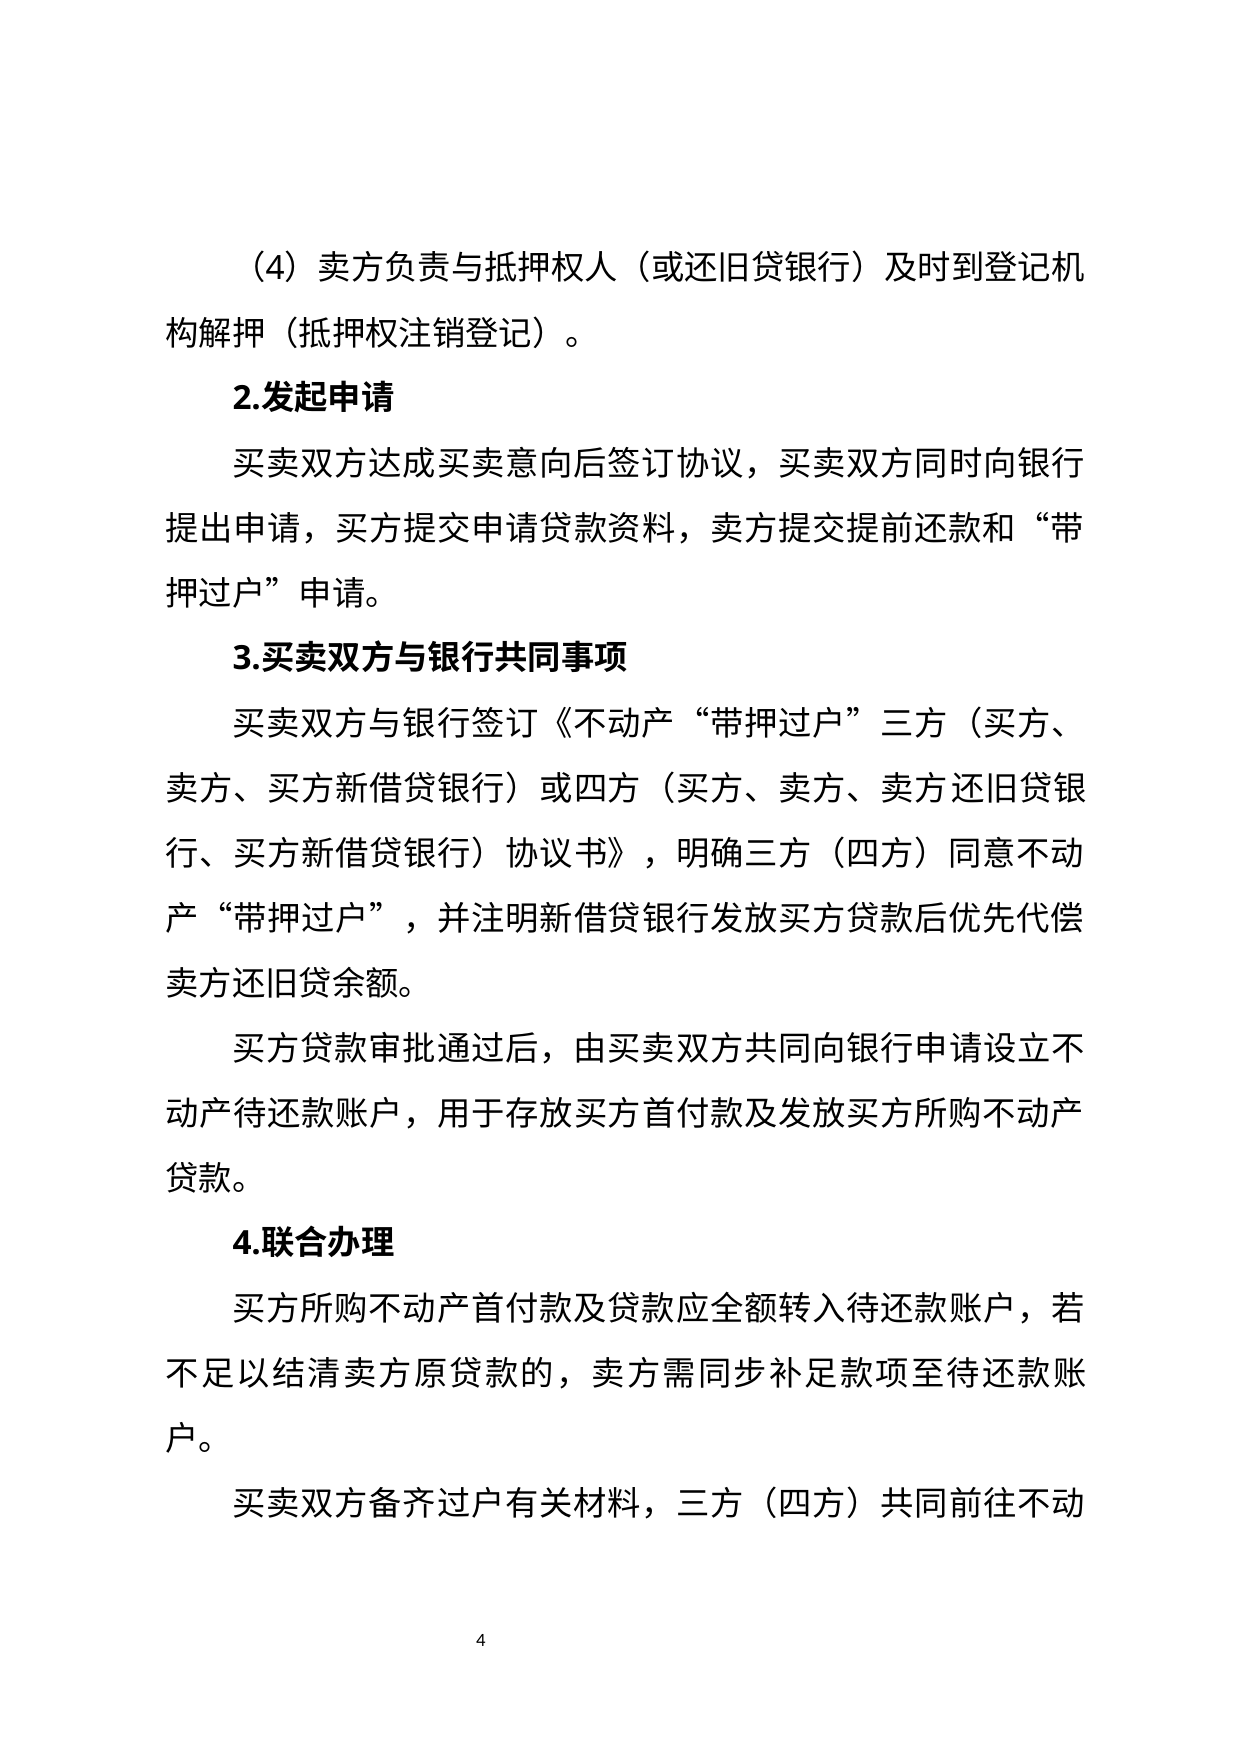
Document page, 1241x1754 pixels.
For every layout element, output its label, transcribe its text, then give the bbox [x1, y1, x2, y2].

text 买方所购不动产首付款及贷款应全额转入待还款账户，若不足以结清卖方原贷款的，卖方需同步补足款项至待还款账户。 [165, 1273, 1087, 1468]
text 3.买卖双方与银行共同事项 [165, 623, 1087, 688]
text 买卖双方与银行签订《不动产“带押过户”三方（买方、卖方、买方新借贷银行）或四方（买方、卖方、卖方还旧贷银行、买方新借贷银行）协议书》，明确三方（四方）同意不动产“带押过户”，并注明新借贷银行发放买方贷款后优先代偿卖方还旧贷余额。 [165, 688, 1087, 1013]
text 4.联合办理 [165, 1208, 1087, 1273]
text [165, 1468, 1087, 1533]
text （4）卖方负责与抵押权人（或还旧贷银行）及时到登记机构解押（抵押权注销登记）。 [165, 233, 1087, 363]
text 买方贷款审批通过后，由买卖双方共同向银行申请设立不动产待还款账户，用于存放买方首付款及发放买方所购不动产贷款。 [165, 1013, 1087, 1208]
text 买卖双方达成买卖意向后签订协议，买卖双方同时向银行提出申请，买方提交申请贷款资料，卖方提交提前还款和“带押过户”申请。 [165, 428, 1087, 623]
text 2.发起申请 [165, 363, 1087, 428]
